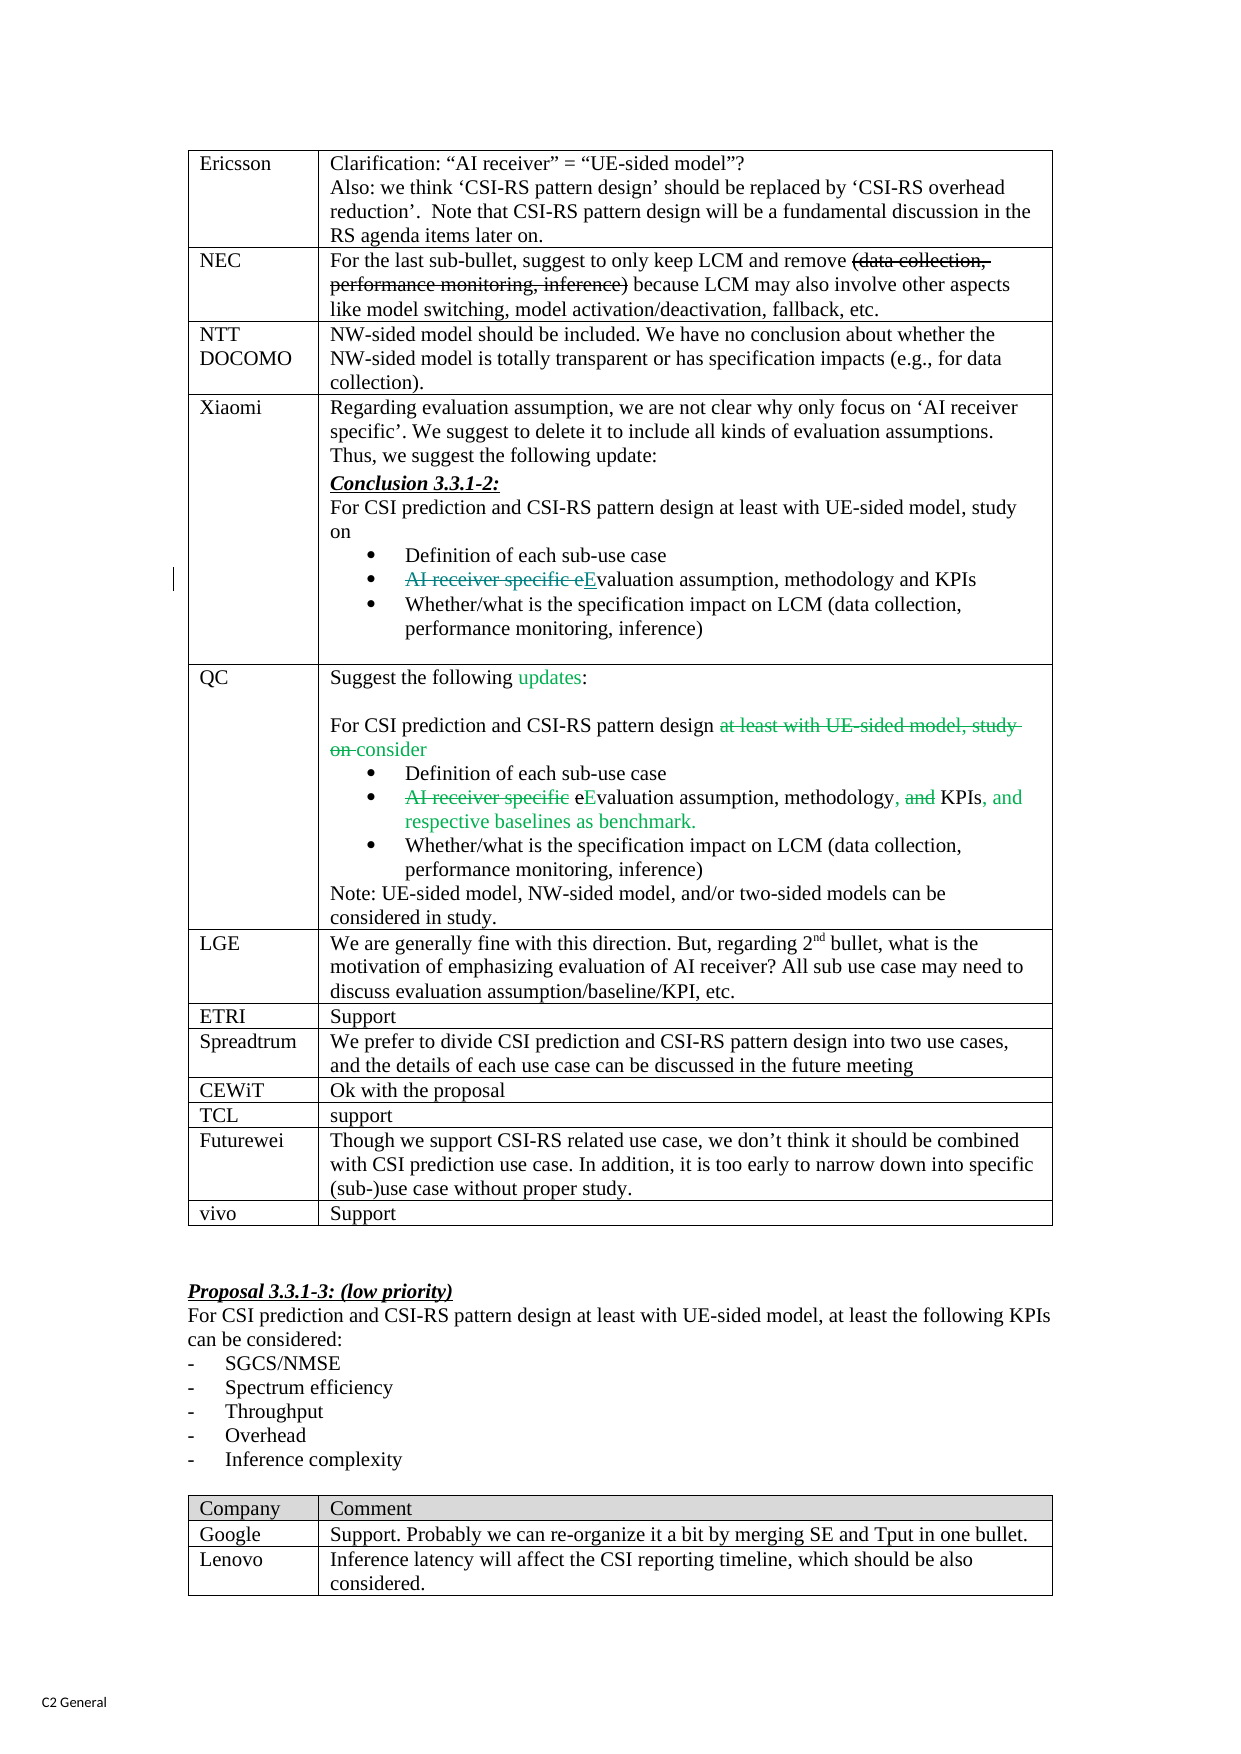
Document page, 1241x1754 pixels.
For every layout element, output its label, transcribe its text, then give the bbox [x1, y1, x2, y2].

list For CSI prediction and CSI-RS pattern design at least with UE-sided model, at least the following KPIs can be considered: [187, 1303, 1053, 1351]
table_cell We prefer to divide CSI prediction and CSI-RS pattern design into two use cases, and the details of each use case can be discussed in the future meeting [319, 1029, 1052, 1077]
list Overhead [187, 1423, 1053, 1447]
table_cell Spreadtrum [189, 1029, 318, 1077]
table_cell For the last sub-bullet, suggest to only keep LCM and remove (data collection, performance monitoring, inference) because LCM may also involve other aspects like model switching, model activation/deactivation, fallback, etc. [319, 248, 1052, 321]
table_cell Ericsson [189, 151, 318, 247]
table_header Company [189, 1496, 318, 1520]
table_cell Ok with the proposal [319, 1078, 1052, 1102]
table_cell LGE [189, 930, 318, 1003]
table_cell Though we support CSI-RS related use case, we don’t think it should be combined with CSI prediction use case. In addition, it is too early to narrow down into specific (sub-)use case without proper study. [319, 1128, 1052, 1200]
table_cell Clarification: “AI receiver” = “UE-sided model”? Also: we think ‘CSI-RS pattern design’ should be replaced by ‘CSI-RS overhead reduction’. Note that CSI-RS pattern design will be a fundamental discussion in the RS agenda items later on. [319, 151, 1052, 247]
list SGCS/NMSE [187, 1351, 1053, 1375]
table_cell Support. Probably we can re-organize it a bit by merging SE and Tput in one bullet. [319, 1521, 1052, 1546]
list Spectrum efficiency [187, 1375, 1053, 1399]
subtitle Proposal 3.3.1-3: (low priority) [187, 1279, 1053, 1303]
table_cell We are generally fine with this direction. But, regarding 2nd bullet, what is the motivation of emphasizing evaluation of AI receiver? All sub use case may need to discuss evaluation assumption/baseline/KPI, etc. [319, 930, 1052, 1003]
table_cell Support [319, 1201, 1052, 1225]
table_cell vivo [189, 1201, 318, 1225]
table_cell NEC [189, 248, 318, 321]
table_header Comment [319, 1496, 1052, 1520]
table_cell Support [319, 1004, 1052, 1028]
list Inference complexity [187, 1447, 1053, 1471]
table_cell Lenovo [189, 1547, 318, 1595]
table_cell NW-sided model should be included. We have no conclusion about whether the NW-sided model is totally transparent or has specification impacts (e.g., for data collection). [319, 322, 1052, 394]
table_cell NTT DOCOMO [189, 322, 318, 394]
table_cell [319, 1547, 1052, 1595]
table_cell Regarding evaluation assumption, we are not clear why only focus on ‘AI receiver specific’. We suggest to delete it to include all kinds of evaluation assumptions. Thus, we suggest the following update: Conclusion 3.3.1-2: For CSI prediction and CSI-RS pattern design at least with UE-sided model, study on Definition of each sub-use case valuation assumption, methodology and KPIs Whether/what is the specification impact on LCM (data collection, performance monitoring, inference) [319, 395, 1052, 664]
table_cell ETRI [189, 1004, 318, 1028]
table_cell Google [189, 1521, 318, 1546]
list Throughput [187, 1399, 1053, 1423]
table_cell TCL [189, 1103, 318, 1127]
table_cell CEWiT [189, 1078, 318, 1102]
table_cell Futurewei [189, 1128, 318, 1200]
table_cell support [319, 1103, 1052, 1127]
table_cell Xiaomi [189, 395, 318, 664]
table_cell Suggest the following updates: For CSI prediction and CSI-RS pattern design at least with UE-sided model, study on consider Definition of each sub-use case AI receiver specific eEvaluation assumption, methodology, and KPIs, and respective baselines as benchmark. Whether/what is the specification impact on LCM (data collection, performance monitoring, inference) Note: UE-sided model, NW-sided model, and/or two-sided models can be considered in study. [319, 665, 1052, 929]
table_cell QC [189, 665, 318, 929]
